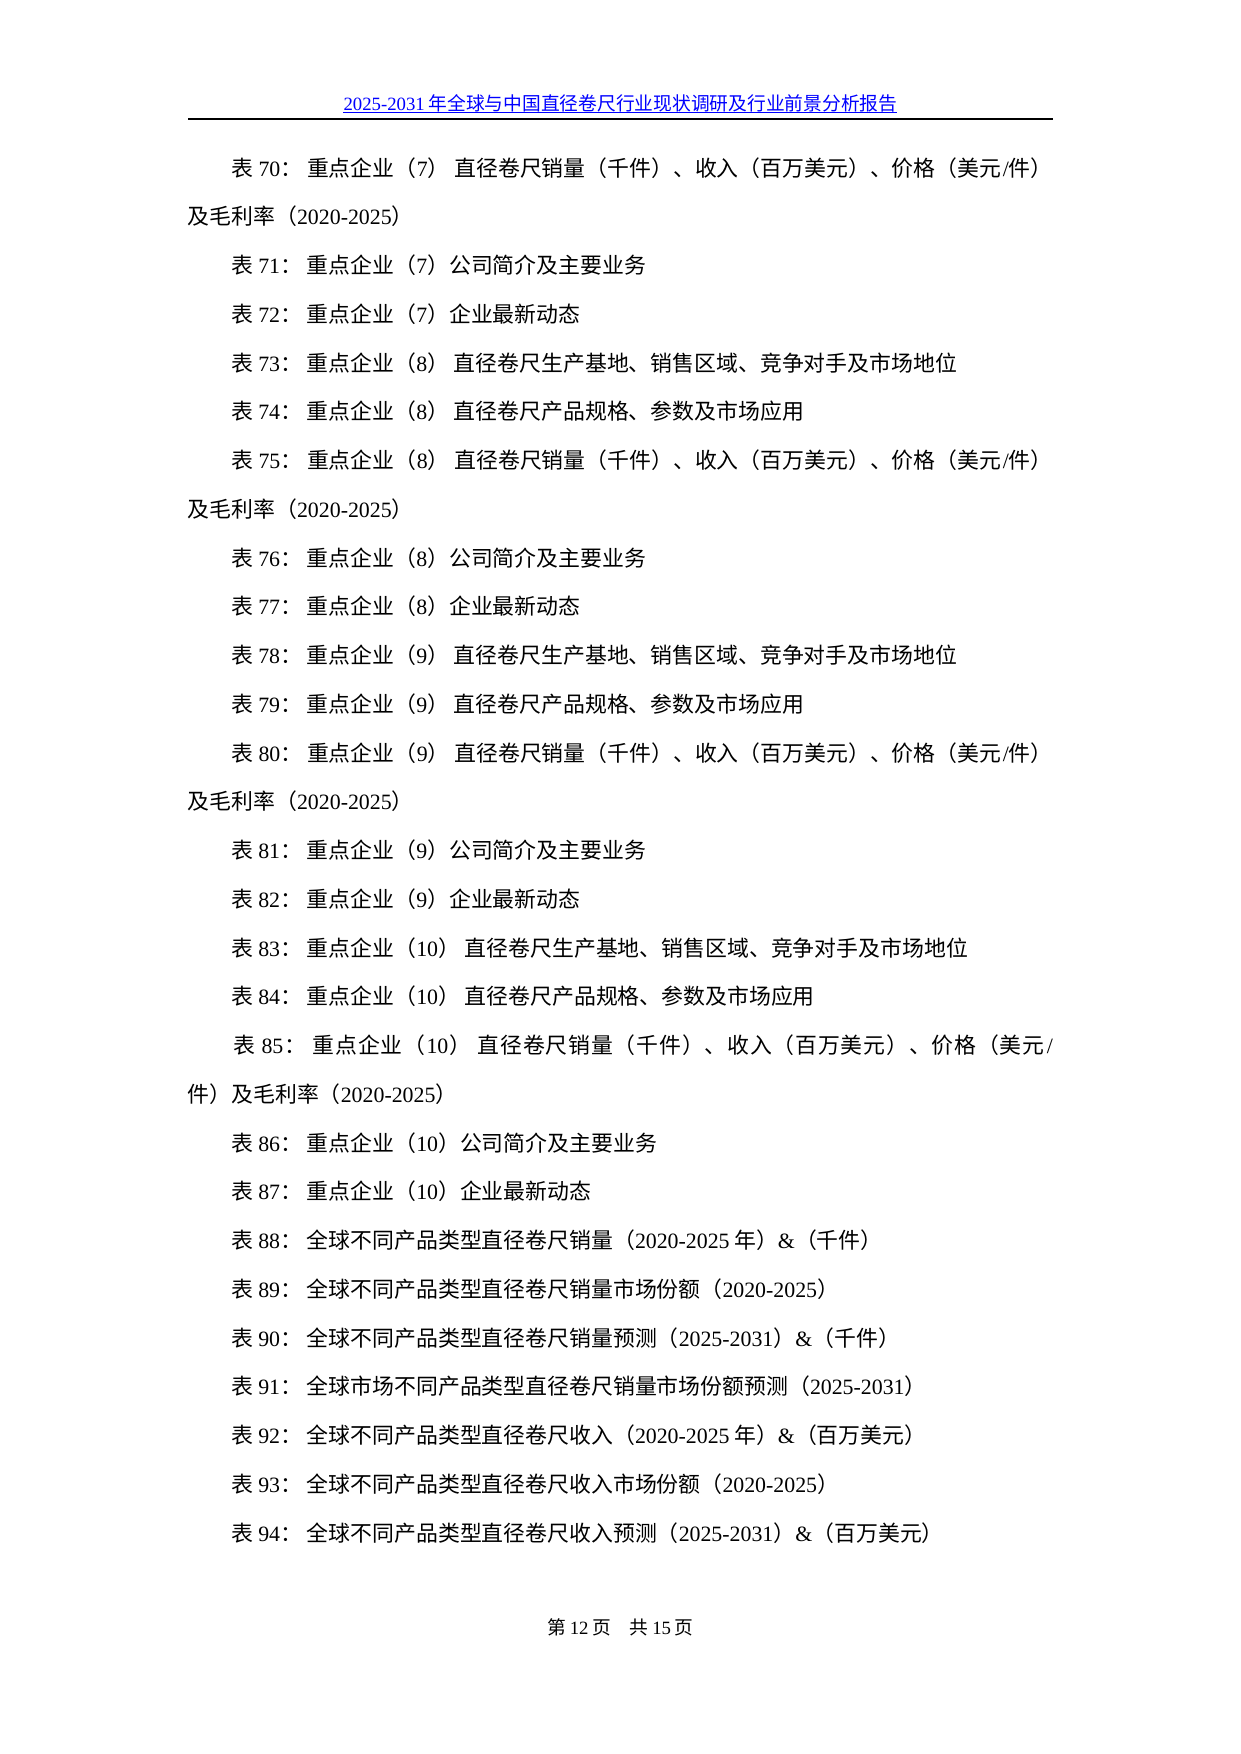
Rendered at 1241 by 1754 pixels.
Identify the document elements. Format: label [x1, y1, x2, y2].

text [187, 150, 1053, 1548]
